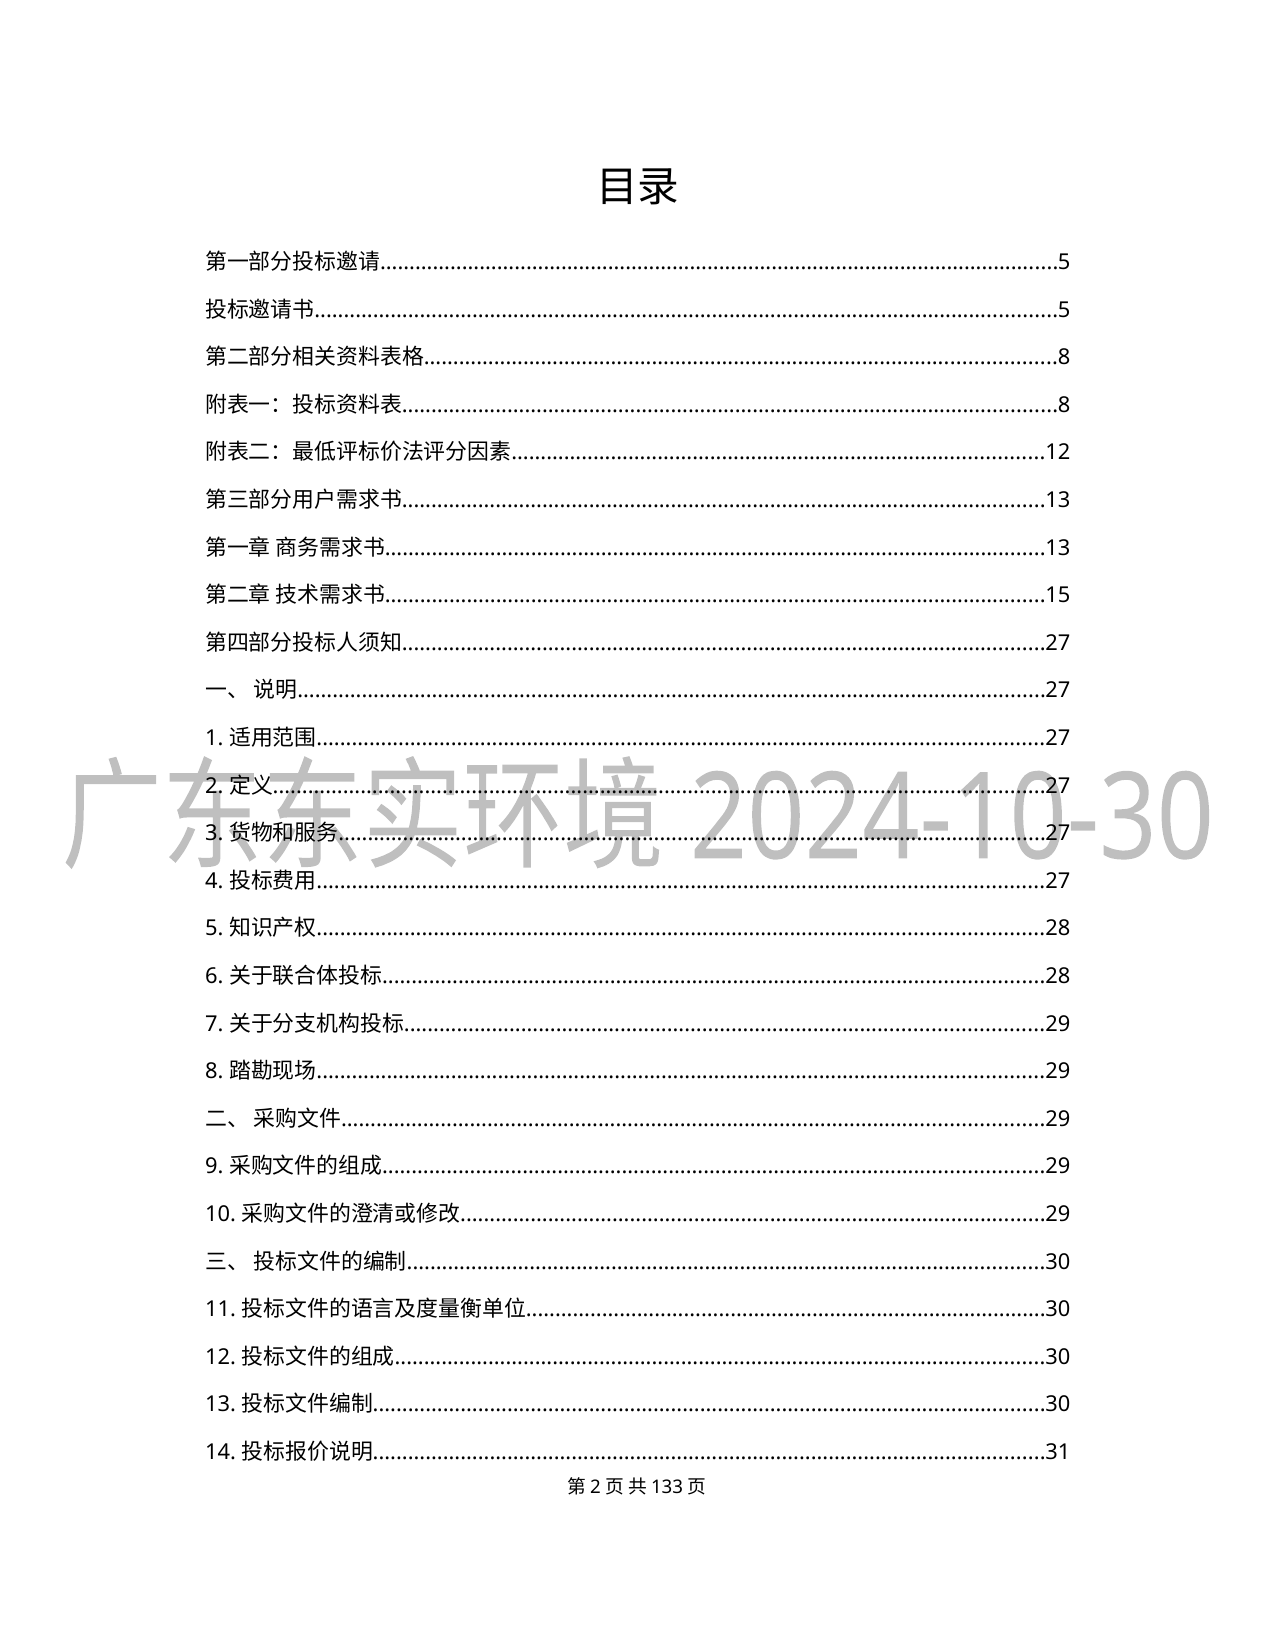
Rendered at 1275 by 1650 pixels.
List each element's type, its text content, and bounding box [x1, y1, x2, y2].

text 第二部分相关资料表格 8 [148, 339, 1127, 371]
text 目录 [148, 153, 1127, 214]
text 10. 采购文件的澄清或修改 29 [148, 1196, 1127, 1228]
text 三、 投标文件的编制 30 [148, 1244, 1127, 1275]
text 2. 定义 27 [148, 768, 1127, 799]
text 附表二：最低评标价法评分因素 12 [148, 434, 1127, 466]
text 附表一：投标资料表 8 [148, 387, 1127, 418]
text 第四部分投标人须知 27 [148, 625, 1127, 657]
text 7. 关于分支机构投标 29 [148, 1006, 1127, 1037]
text 8. 踏勘现场 29 [148, 1053, 1127, 1085]
text 4. 投标费用 27 [148, 863, 1127, 894]
text 第一部分投标邀请 5 [148, 244, 1127, 276]
text 13. 投标文件编制 30 [148, 1386, 1127, 1418]
text 11. 投标文件的语言及度量衡单位 30 [148, 1291, 1127, 1323]
text 第三部分用户需求书 13 [148, 482, 1127, 514]
text 1. 适用范围 27 [148, 720, 1127, 752]
text 5. 知识产权 28 [148, 910, 1127, 942]
text 6. 关于联合体投标 28 [148, 958, 1127, 990]
text 9. 采购文件的组成 29 [148, 1148, 1127, 1180]
text 二、 采购文件 29 [148, 1101, 1127, 1133]
text 12. 投标文件的组成 30 [148, 1339, 1127, 1371]
text 一、 说明 27 [148, 672, 1127, 704]
text 第一章 商务需求书 13 [148, 529, 1127, 561]
text 第二章 技术需求书 15 [148, 577, 1127, 609]
text 14. 投标报价说明 31 [148, 1434, 1127, 1466]
text 投标邀请书 5 [148, 292, 1127, 323]
text 3. 货物和服务 27 [148, 815, 1127, 847]
